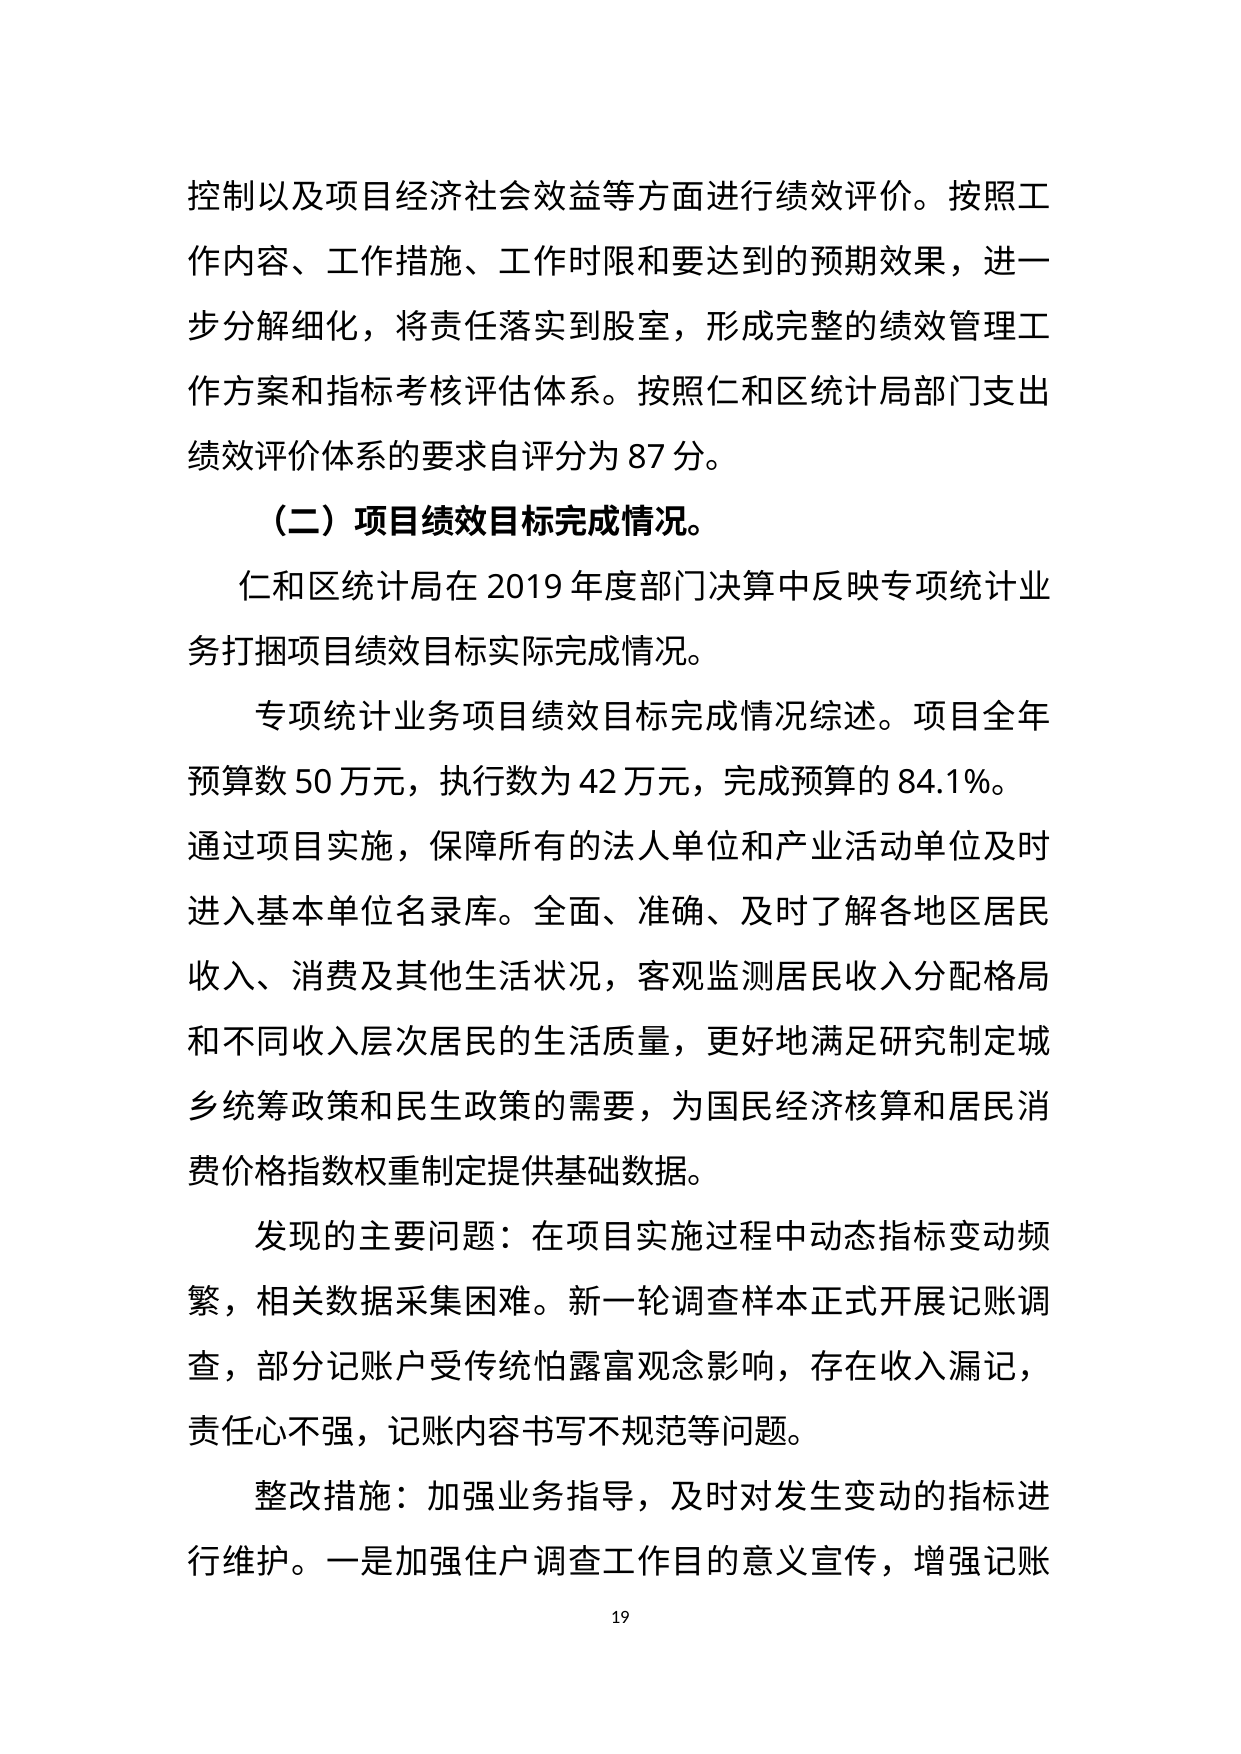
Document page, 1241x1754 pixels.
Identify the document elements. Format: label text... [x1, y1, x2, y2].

text 专项统计业务项目绩效目标完成情况综述。项目全年预算数50万元，执行数为42万元，完成预算的84.1%。 [187, 682, 1053, 812]
text 发现的主要问题：在项目实施过程中动态指标变动频繁，相关数据采集困难。新一轮调查样本正式开展记账调查，部分记账户受传统怕露富观念影响，存在收入漏记，责任心不强，记账内容书写不规范等问题。 [187, 1202, 1053, 1462]
list 项目绩效目标完成情况。 仁和区统计局在2019年度部门决算中反映专项统计业务打捆项目绩效目标实际完成情况。 [187, 487, 1053, 682]
text 通过项目实施，保障所有的法人单位和产业活动单位及时进入基本单位名录库。全面、准确、及时了解各地区居民收入、消费及其他生活状况，客观监测居民收入分配格局和不同收入层次居民的生活质量，更好地满足研究制定城乡统筹政策和民生政策的需要，为国民经济核算和居民消费价格指数权重制定提供基础数据。 [187, 812, 1053, 1202]
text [187, 1462, 1053, 1592]
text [187, 162, 1053, 487]
